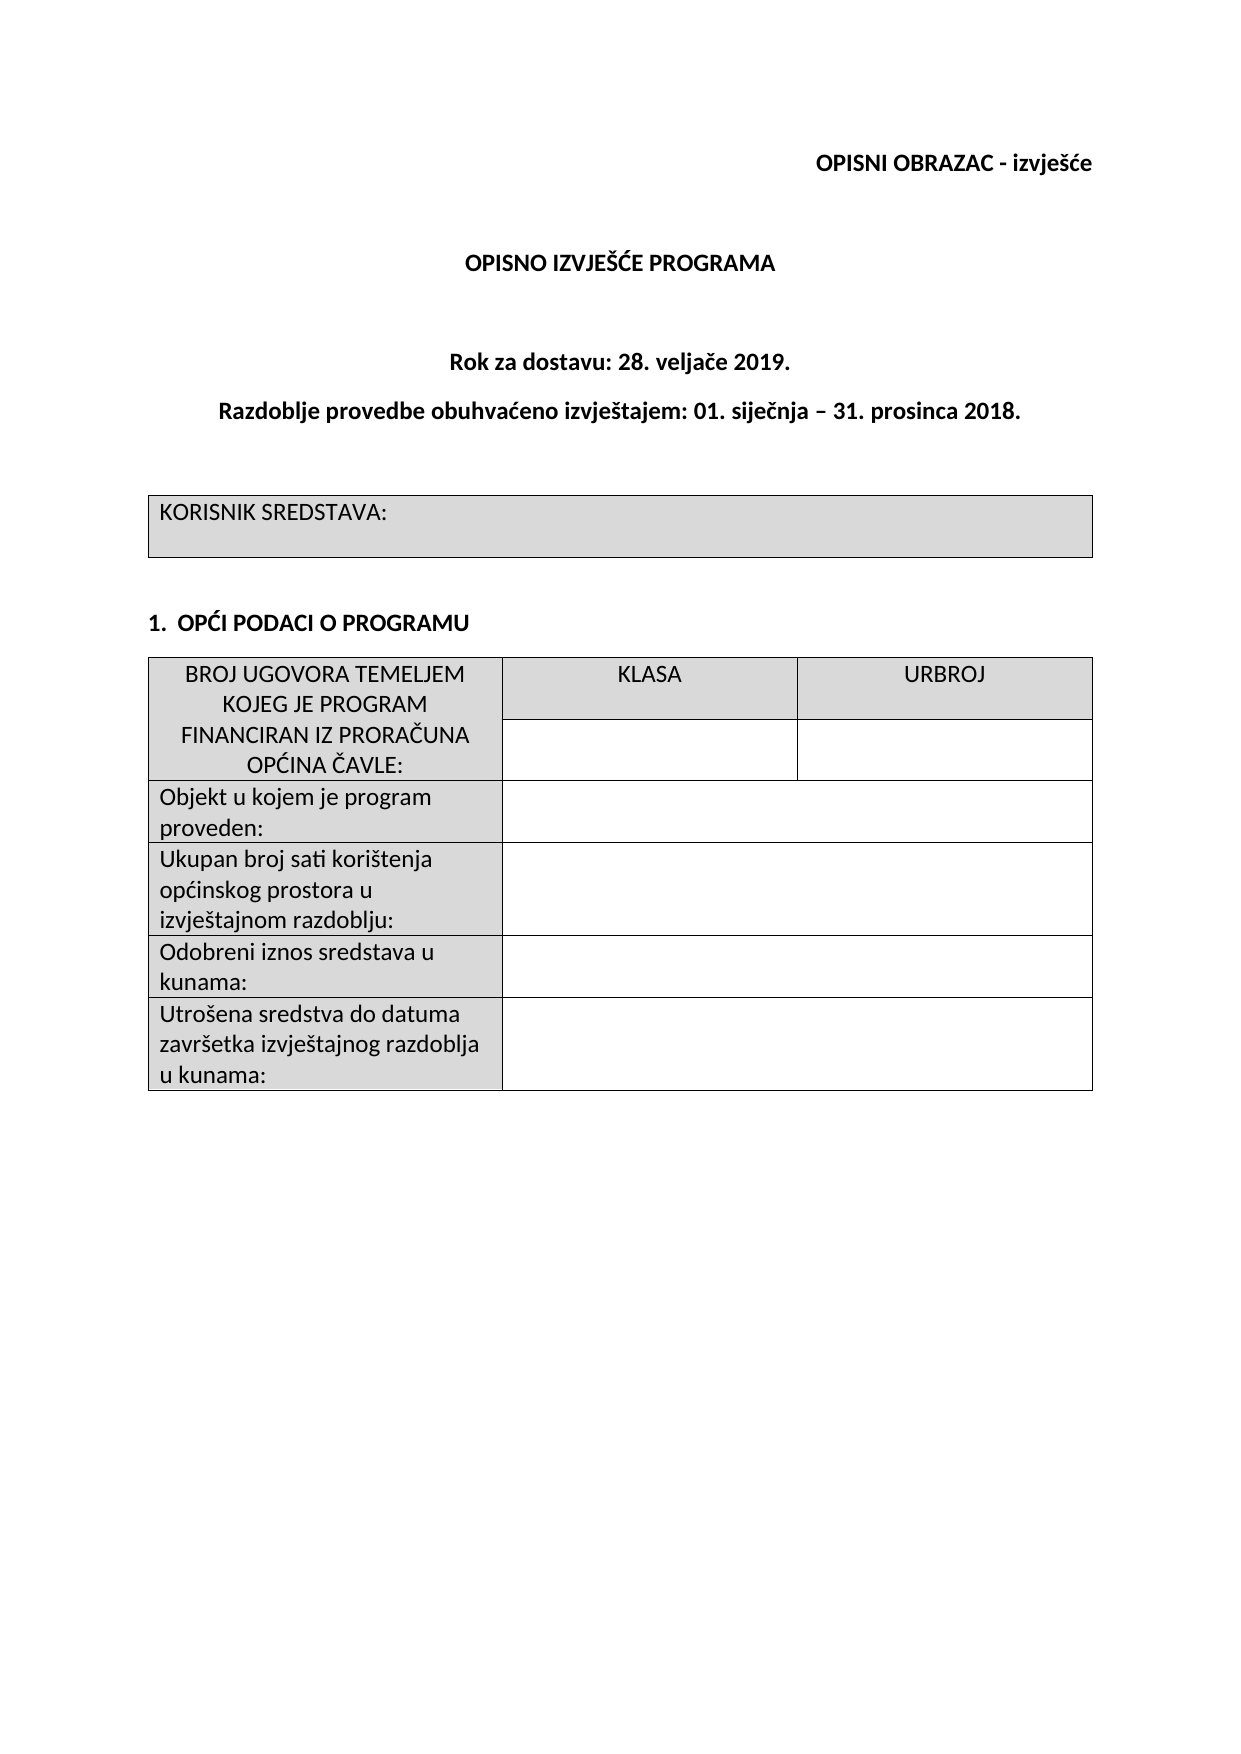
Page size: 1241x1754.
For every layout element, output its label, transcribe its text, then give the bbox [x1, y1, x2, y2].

text OPISNI OBRAZAC - izvješće [148, 148, 1093, 178]
text Rok za dostavu: 28. veljače 2019. [148, 346, 1093, 376]
table_cell [503, 998, 1092, 1089]
table_header URBROJ [798, 658, 1092, 719]
table_header KORISNIK SREDSTAVA: [149, 496, 1092, 557]
table_cell [503, 936, 1092, 997]
text OPISNO IZVJEŠĆE PROGRAMA [148, 247, 1093, 277]
table_cell [503, 843, 1092, 935]
list OPĆI PODACI O PROGRAMU [148, 607, 1093, 638]
table_cell [503, 720, 797, 780]
table_cell Ukupan broj sati korištenja općinskog prostora u izvještajnom razdoblju: [149, 843, 502, 935]
table_header KLASA [503, 658, 797, 719]
table_cell [798, 720, 1092, 780]
table_cell Utrošena sredstva do datuma završetka izvještajnog razdoblja u kunama: [149, 998, 502, 1089]
table_cell Objekt u kojem je program proveden: [149, 781, 502, 842]
table_cell Odobreni iznos sredstava u kunama: [149, 936, 502, 997]
text Razdoblje provedbe obuhvaćeno izvještajem: 01. siječnja – 31. prosinca 2018. [148, 396, 1093, 426]
table_header BROJ UGOVORA TEMELJEM KOJEG JE PROGRAM FINANCIRAN IZ PRORAČUNA OPĆINA ČAVLE: [149, 658, 502, 780]
table_cell [503, 781, 1092, 842]
